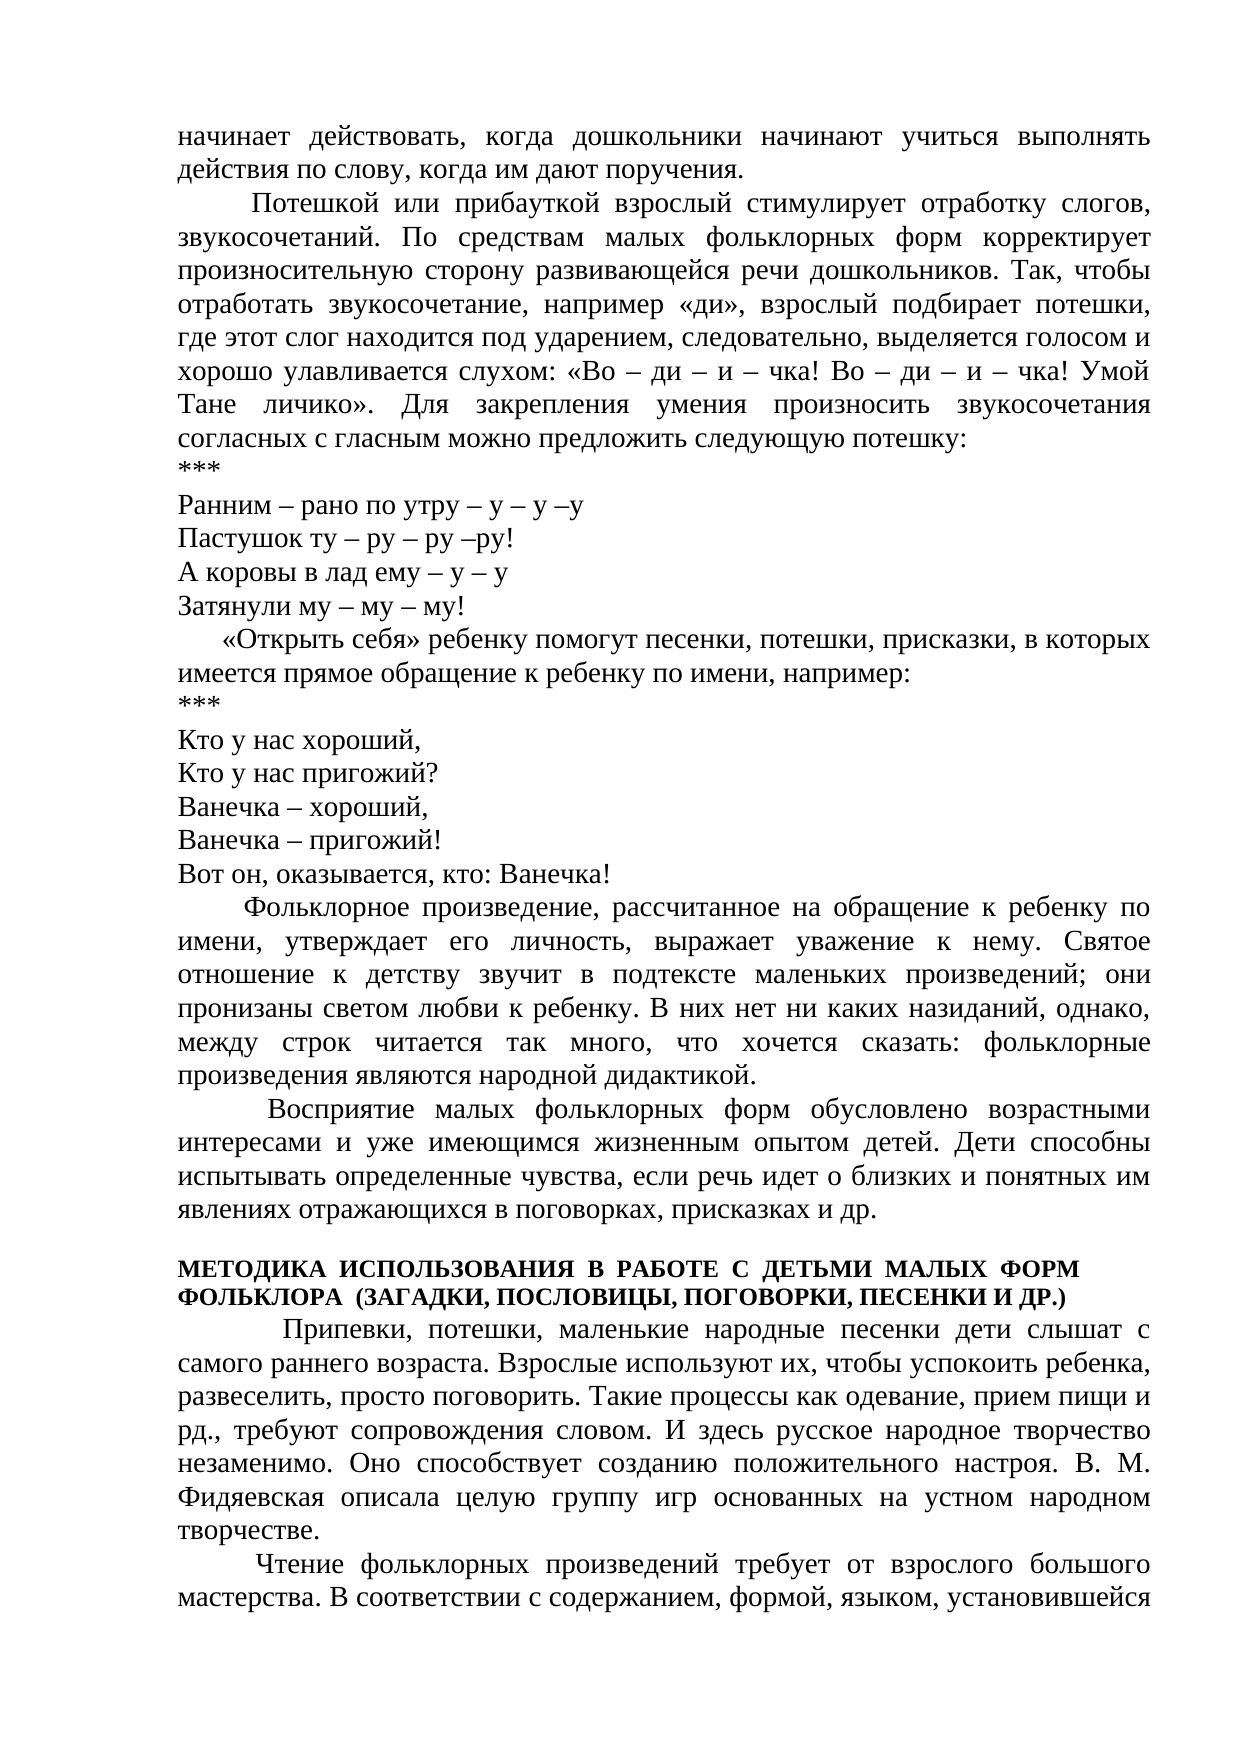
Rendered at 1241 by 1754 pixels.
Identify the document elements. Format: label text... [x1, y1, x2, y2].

text Ранним – рано по утру – у – у –у [177, 487, 1152, 521]
text *** [177, 453, 1152, 487]
text Пастушок ту – ру – ру –ру! [177, 521, 1152, 554]
text А коровы в лад ему – у – у [177, 554, 1152, 588]
text «Открыть себя» ребенку помогут песенки, потешки, присказки, в которых имеется прямое обращение к ребенку по имени, например: [177, 621, 1152, 688]
text Ванечка – пригожий! [177, 822, 1152, 856]
text Кто у нас хороший, [177, 722, 1152, 755]
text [177, 1546, 1152, 1613]
text Вот он, оказывается, кто: Ванечка! [177, 856, 1152, 889]
text Потешкой или прибауткой взрослый стимулирует отработку слогов, звукосочетаний. По средствам малых фольклорных форм корректирует произносительную сторону развивающейся речи дошкольников. Так, чтобы отработать звукосочетание, например «ди», взрослый подбирает потешки, где этот слог находится под ударением, следовательно, выделяется голосом и хорошо улавливается слухом: «Во – ди – и – чка! Во – ди – и – чка! Умой Тане личико». Для закрепления умения произносить звукосочетания согласных с гласным можно предложить следующую потешку: [177, 185, 1152, 453]
text Кто у нас пригожий? [177, 755, 1152, 789]
text Припевки, потешки, маленькие народные песенки дети слышат с самого раннего возраста. Взрослые используют их, чтобы успокоить ребенка, развеселить, просто поговорить. Такие процессы как одевание, прием пищи и рд., требуют сопровождения словом. И здесь русское народное творчество незаменимо. Оно способствует созданию положительного настроя. В. М. Фидяевская описала целую группу игр основанных на устном народном творчестве. [177, 1311, 1152, 1546]
text Фольклорное произведение, рассчитанное на обращение к ребенку по имени, утверждает его личность, выражает уважение к нему. Святое отношение к детству звучит в подтексте маленьких произведений; они пронизаны светом любви к ребенку. В них нет ни каких назиданий, однако, между строк читается так много, что хочется сказать: фольклорные произведения являются народной дидактикой. [177, 889, 1152, 1091]
text Восприятие малых фольклорных форм обусловлено возрастными интересами и уже имеющимся жизненным опытом детей. Дети способны испытывать определенные чувства, если речь идет о близких и понятных им явлениях отражающихся в поговорках, присказках и др. [177, 1091, 1152, 1225]
text МЕТОДИКА ИСПОЛЬЗОВАНИЯ В РАБОТЕ С ДЕТЬМИ МАЛЫХ ФОРМ ФОЛЬКЛОРА (ЗАГАДКИ, ПОСЛОВИЦЫ, ПОГОВОРКИ, ПЕСЕНКИ И ДР.) [177, 1254, 1152, 1311]
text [177, 118, 1152, 185]
text Затянули му – му – му! [177, 588, 1152, 621]
text Ванечка – хороший, [177, 789, 1152, 822]
text *** [177, 688, 1152, 722]
